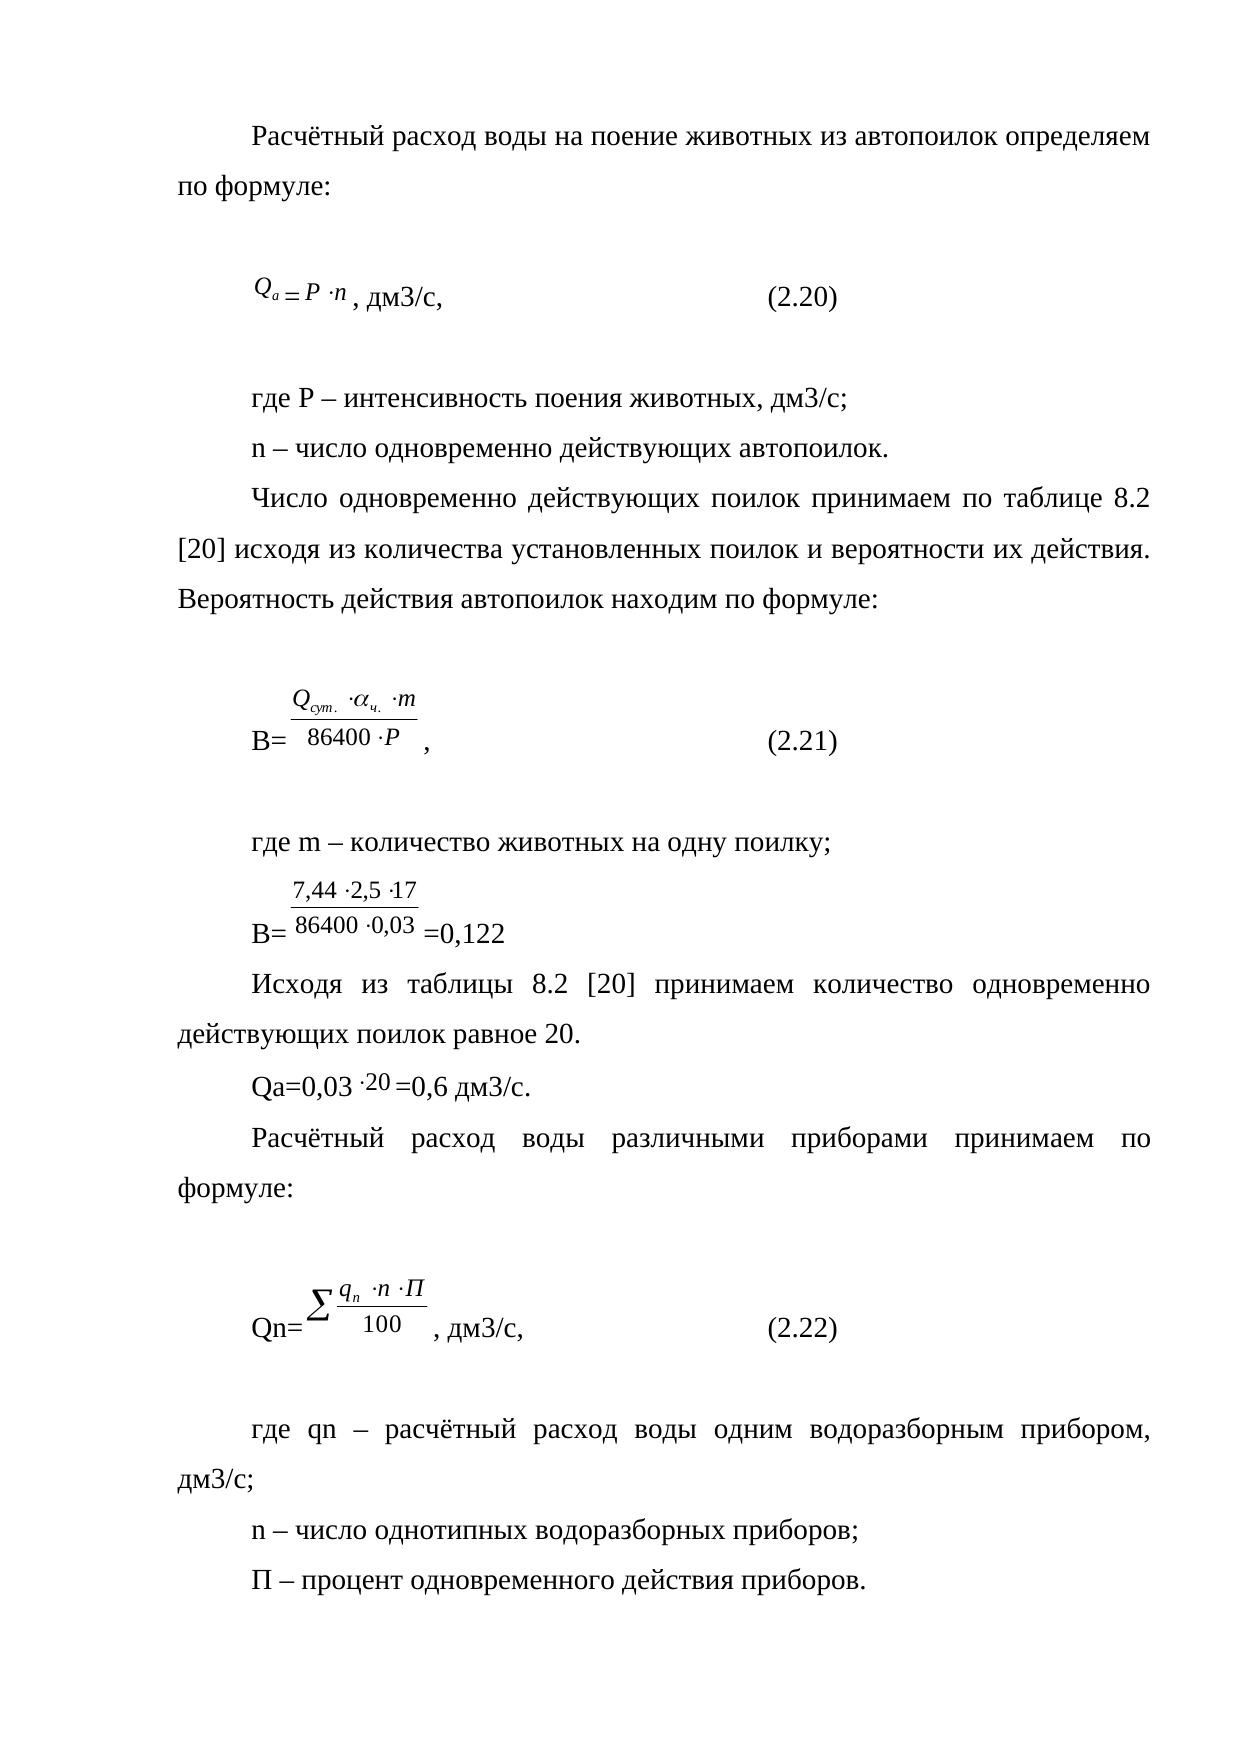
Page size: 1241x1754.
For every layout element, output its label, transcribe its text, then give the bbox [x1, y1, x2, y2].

text B==0,122 [177, 874, 1152, 949]
text Расчётный расход воды на поение животных из автопоилок определяем по формуле: [177, 118, 1152, 202]
text Qa=0,03=0,6 дм3/с. [177, 1067, 1152, 1103]
text Расчётный расход воды различными приборами принимаем по формуле: [177, 1120, 1152, 1203]
text Исходя из таблицы 8.2 [20] принимаем количество одновременно действующих поилок равное 20. [177, 966, 1152, 1050]
text П – процент одновременного действия приборов. [177, 1562, 1152, 1596]
text где Р – интенсивность поения животных, дм3/с; [177, 380, 1152, 413]
text Qn=, дм3/с, (2.22) [177, 1271, 1152, 1344]
text B=, (2.21) [177, 682, 1152, 757]
text n – число однотипных водоразборных приборов; [177, 1512, 1152, 1545]
text где qn – расчётный расход воды одним водоразборным прибором, дм3/с; [177, 1411, 1152, 1495]
text n – число одновременно действующих автопоилок. [177, 430, 1152, 464]
text Число одновременно действующих поилок принимаем по таблице 8.2 [20] исходя из количества установленных поилок и вероятности их действия. Вероятность действия автопоилок находим по формуле: [177, 481, 1152, 615]
text где m – количество животных на одну поилку; [177, 824, 1152, 858]
text =, дм3/с, (2.20) [177, 269, 1152, 313]
